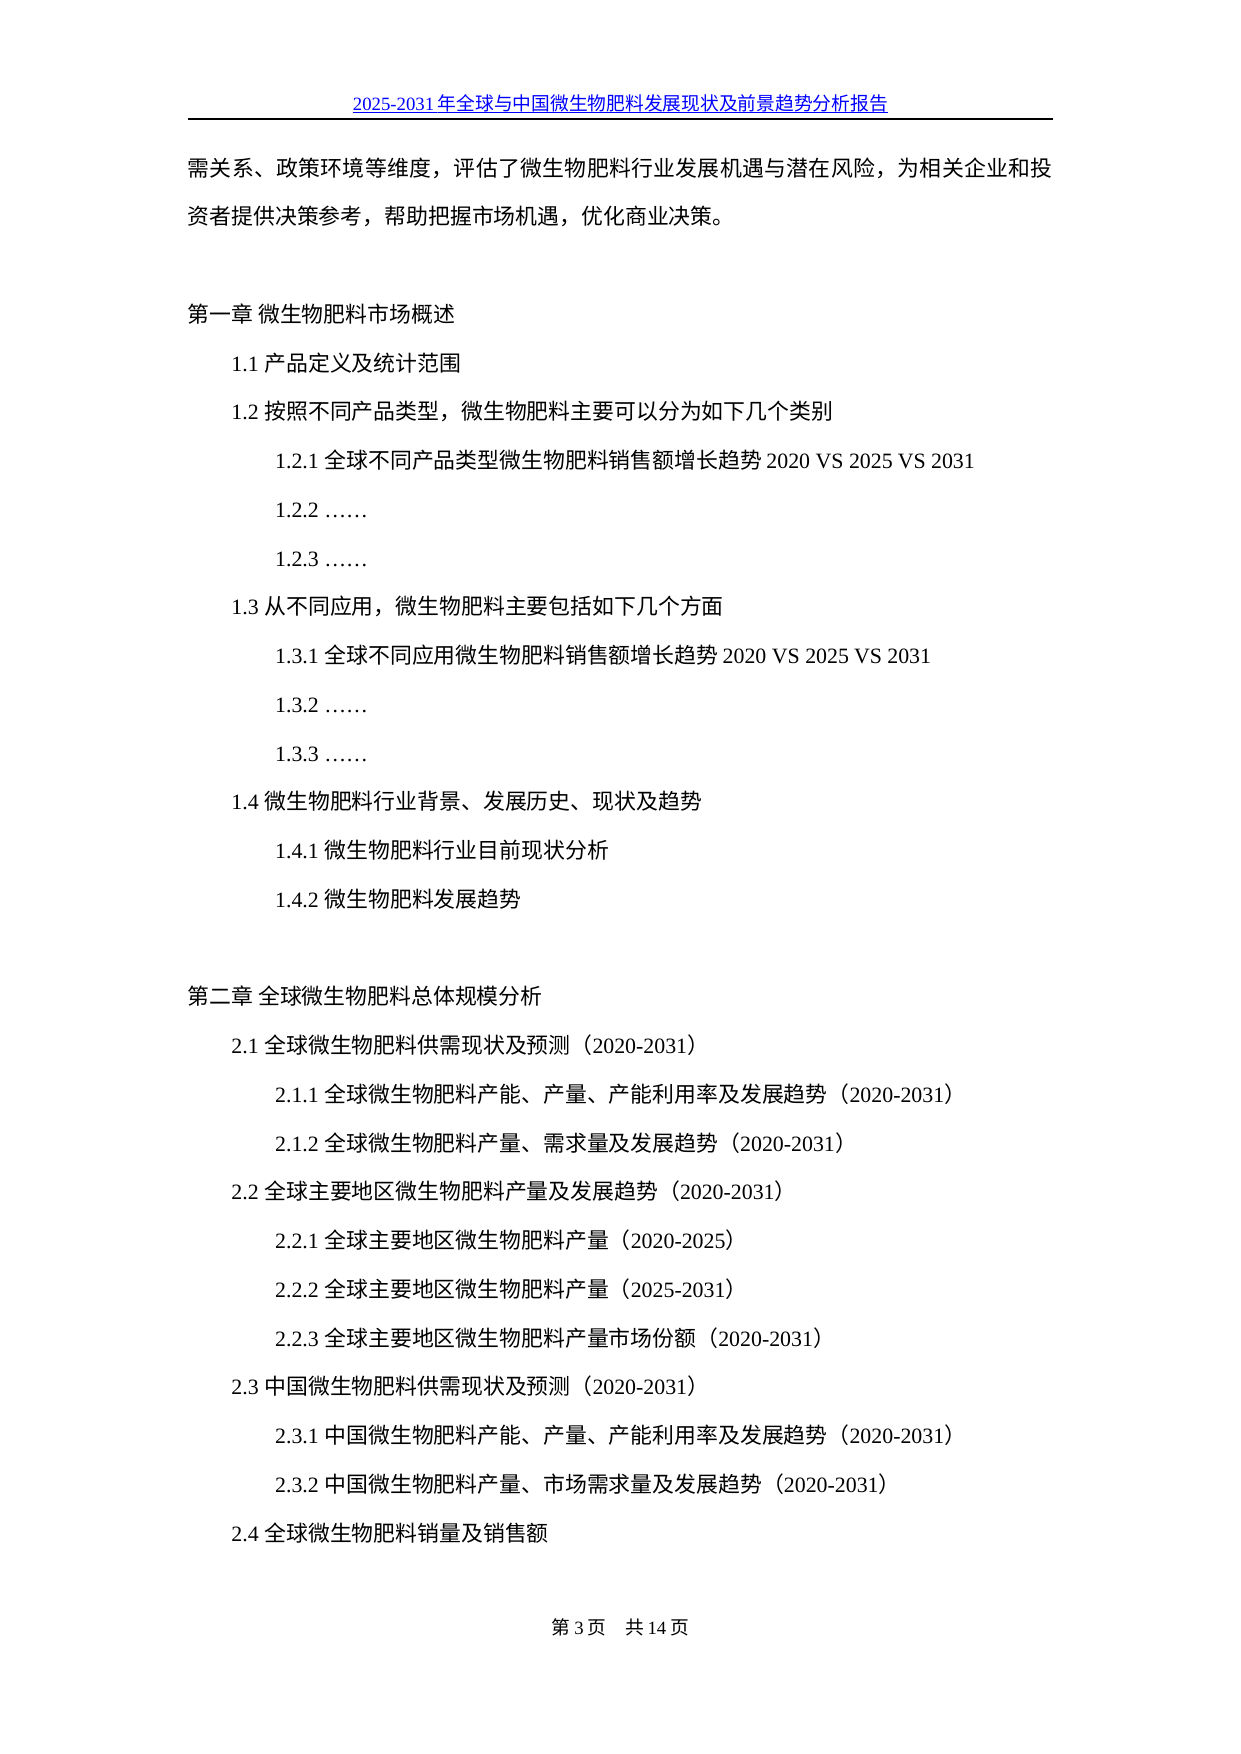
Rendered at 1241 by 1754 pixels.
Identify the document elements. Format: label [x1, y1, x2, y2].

text [187, 150, 1053, 1548]
